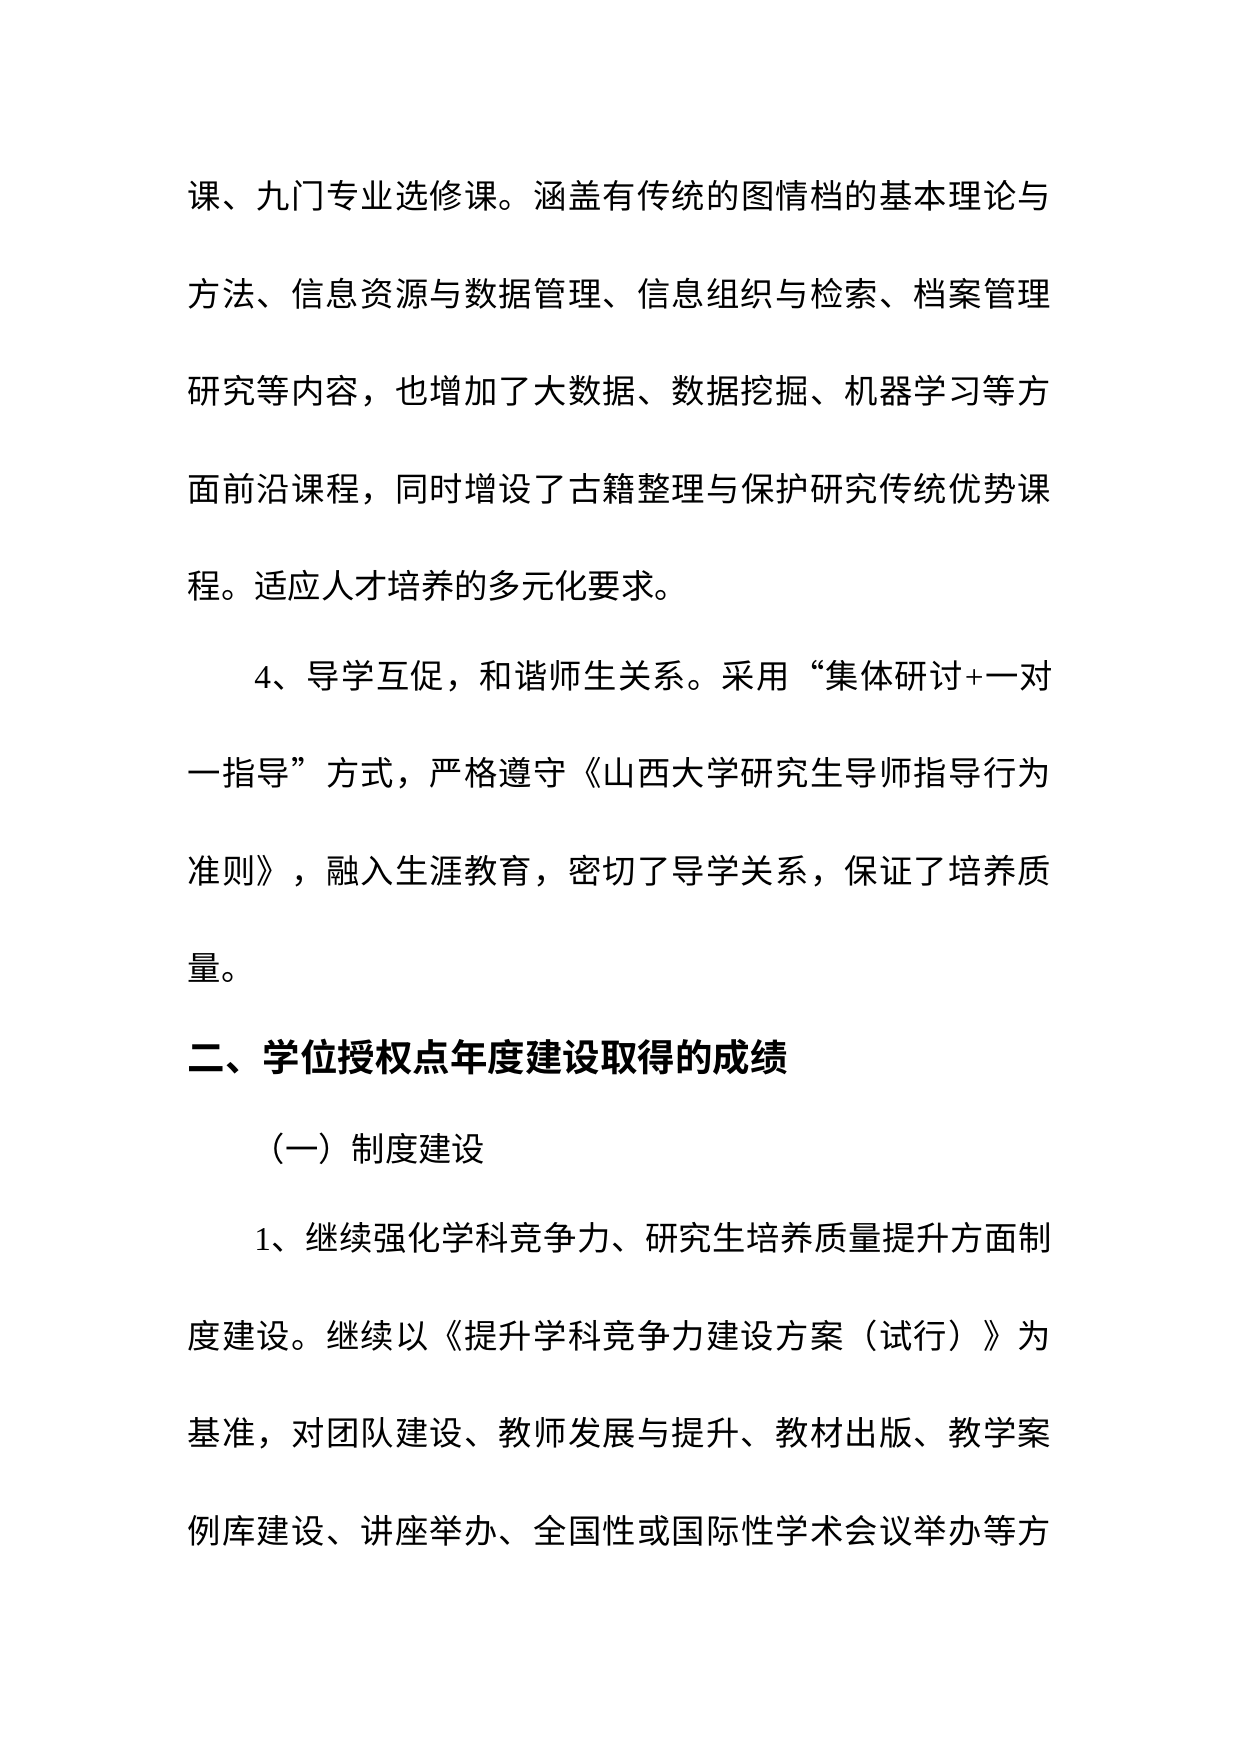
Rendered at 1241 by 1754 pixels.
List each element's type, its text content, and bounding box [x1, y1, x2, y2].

text （一）制度建设 [187, 1115, 1053, 1180]
text 二、学位授权点年度建设取得的成绩 [187, 1023, 1053, 1088]
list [187, 162, 1053, 617]
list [187, 1204, 1053, 1561]
list 4、导学互促，和谐师生关系。采用“集体研讨+一对一指导”方式，严格遵守《山西大学研究生导师指导行为准则》，融入生涯教育，密切了导学关系，保证了培养质量。 [187, 641, 1053, 998]
